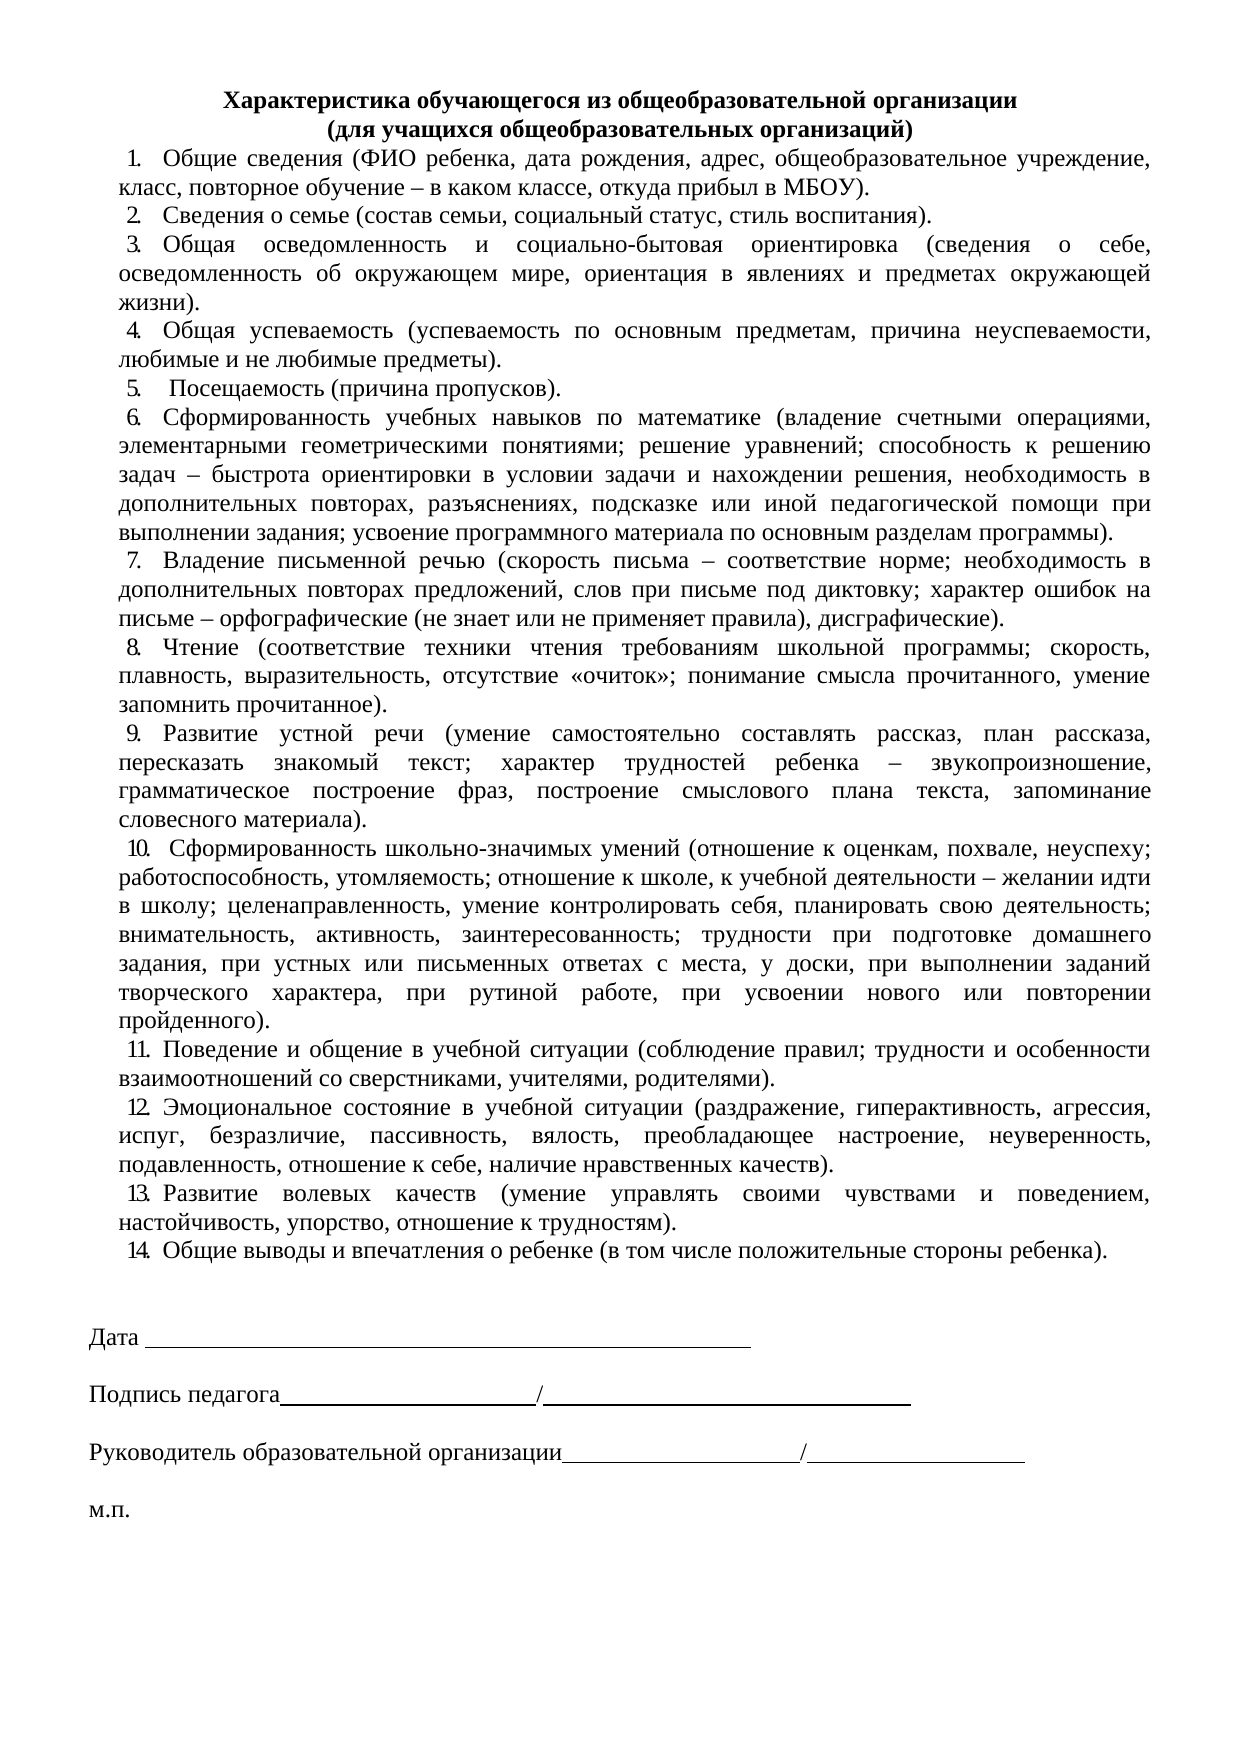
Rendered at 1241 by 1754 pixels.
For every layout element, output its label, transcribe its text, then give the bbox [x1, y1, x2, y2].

list Общие сведения (ФИО ребенка, дата рождения, адрес, общеобразовательное учреждение, класс, повторное обучение – в каком классе, откуда прибыл в МБОУ). [118, 143, 1151, 200]
list Развитие устной речи (умение самостоятельно составлять рассказ, план рассказа, пересказать знакомый текст; характер трудностей ребенка – звукопроизношение, грамматическое построение фраз, построение смыслового плана текста, запоминание словесного материала). [118, 718, 1152, 833]
list Эмоциональное состояние в учебной ситуации (раздражение, гиперактивность, агрессия, испуг, безразличие, пассивность, вялость, преобладающее настроение, неуверенность, подавленность, отношение к себе, наличие нравственных качеств). [118, 1092, 1152, 1178]
list Чтение (соответствие техники чтения требованиям школьной программы; скорость, плавность, выразительность, отсутствие «очиток»; понимание смысла прочитанного, умение запомнить прочитанное). [118, 632, 1152, 718]
list Сформированность учебных навыков по математике (владение счетными операциями, элементарными геометрическими понятиями; решение уравнений; способность к решению задач – быстрота ориентировки в условии задачи и нахождении решения, необходимость в дополнительных повторах, разъяснениях, подсказке или иной педагогической помощи при выполнении задания; усвоение программного материала по основным разделам программы). [118, 402, 1152, 545]
list Общая успеваемость (успеваемость по основным предметам, причина неуспеваемости, любимые и не любимые предметы). [118, 315, 1152, 373]
text м.п. [89, 1494, 1163, 1523]
list Общая осведомленность и социально-бытовая ориентировка (сведения о себе, осведомленность об окружающем мире, ориентация в явлениях и предметах окружающей жизни). [118, 229, 1152, 315]
list Общие выводы и впечатления о ребенке (в том числе положительные стороны ребенка). [126, 1235, 1163, 1264]
text Дата [89, 1322, 1163, 1350]
list Поведение и общение в учебной ситуации (соблюдение правил; трудности и особенности взаимоотношений со сверстниками, учителями, родителями). [118, 1034, 1152, 1092]
text Руководитель образовательной организации / [89, 1437, 1163, 1465]
list Сведения о семье (состав семьи, социальный статус, стиль воспитания). [126, 200, 1163, 229]
text Подпись педагога / [89, 1379, 1163, 1408]
list Посещаемость (причина пропусков). [126, 373, 1163, 402]
list Развитие волевых качеств (умение управлять своими чувствами и поведением, настойчивость, упорство, отношение к трудностям). [118, 1178, 1151, 1235]
title Характеристика обучающегося из общеобразовательной организации (для учащихся общеобразовательных организаций) [223, 85, 1018, 143]
list Сформированность школьно-значимых умений (отношение к оценкам, похвале, неуспеху; работоспособность, утомляемость; отношение к школе, к учебной деятельности – желании идти в школу; целенаправленность, умение контролировать себя, планировать свою деятельность; внимательность, активность, заинтересованность; трудности при подготовке домашнего задания, при устных или письменных ответах с места, у доски, при выполнении заданий творческого характера, при рутиной работе, при усвоении нового или повторении пройденного). [118, 833, 1152, 1034]
list Владение письменной речью (скорость письма – соответствие норме; необходимость в дополнительных повторах предложений, слов при письме под диктовку; характер ошибок на письме – орфографические (не знает или не применяет правила), дисграфические). [118, 545, 1152, 632]
